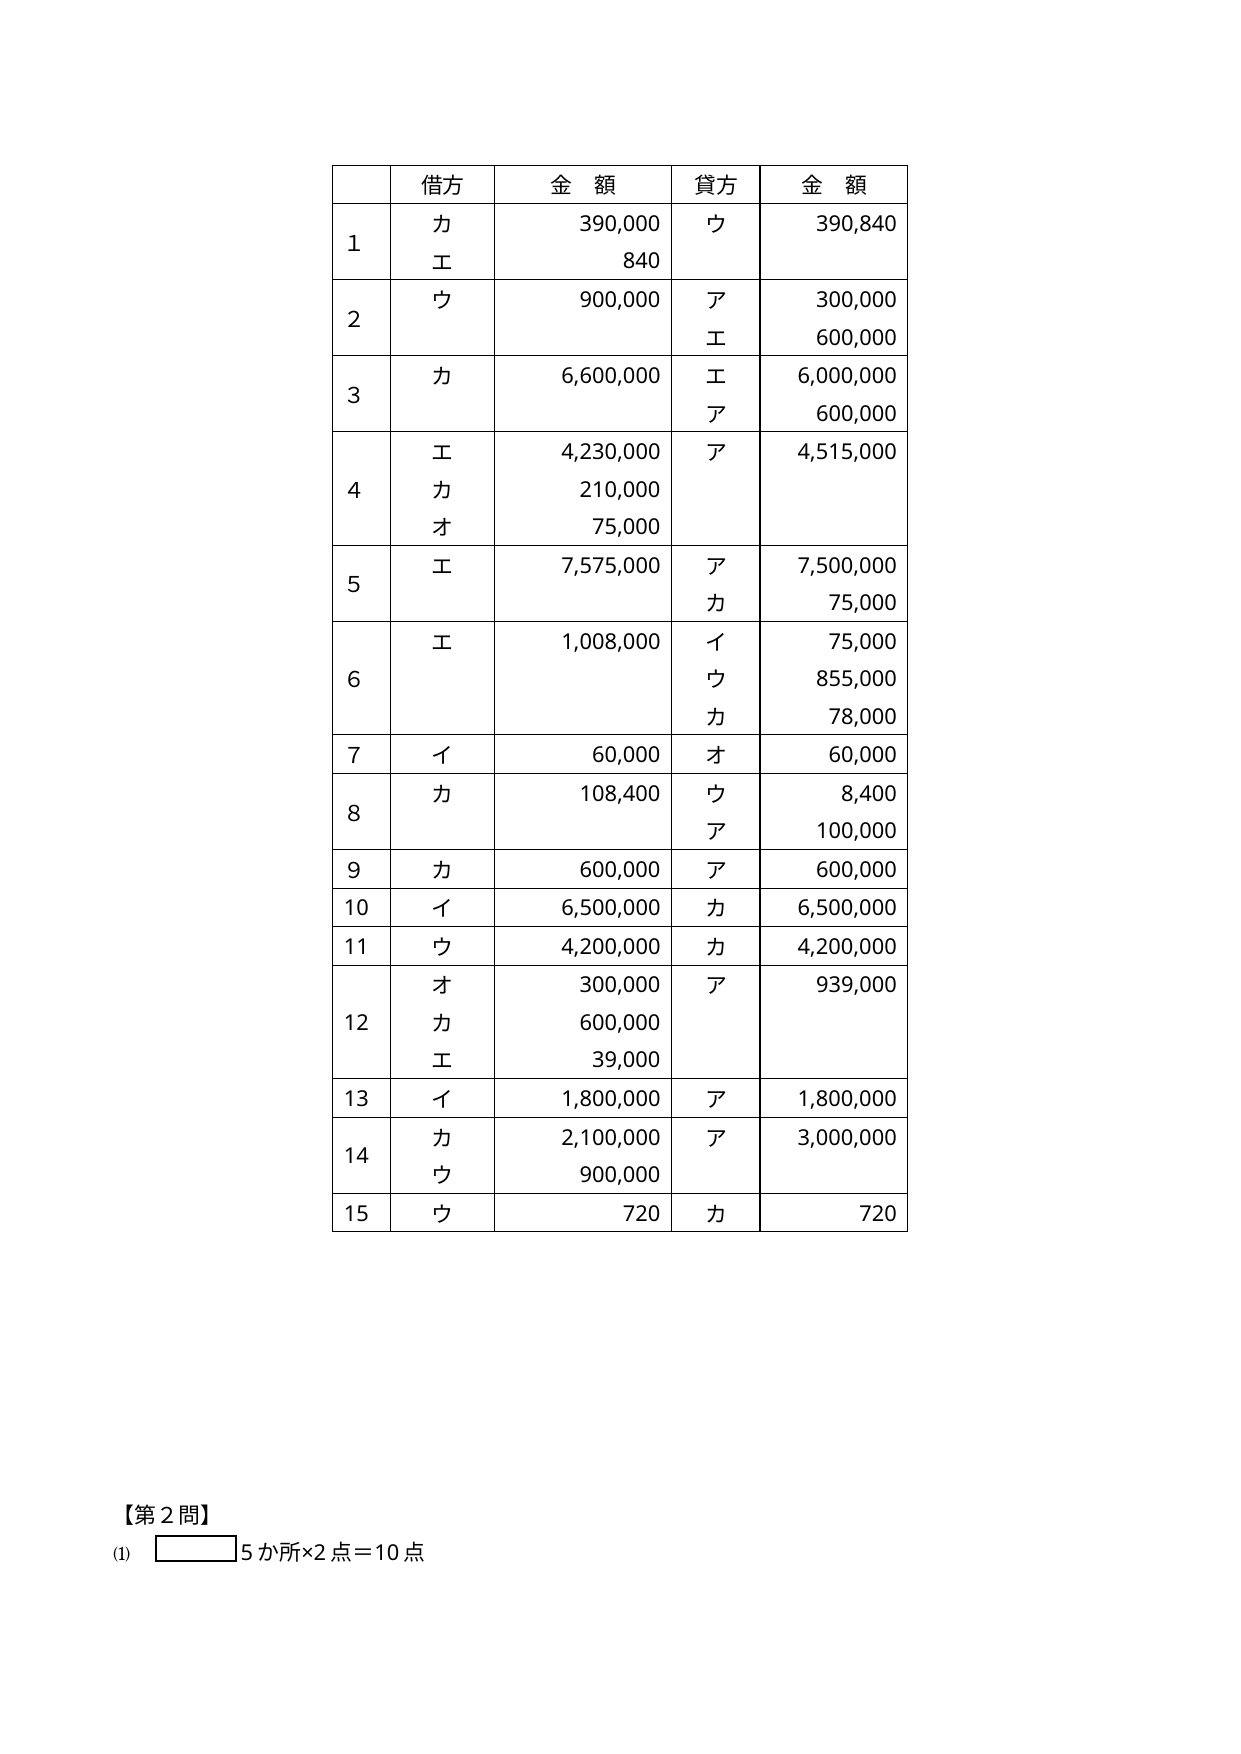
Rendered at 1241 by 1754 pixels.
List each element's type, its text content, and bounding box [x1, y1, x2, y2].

table_cell 1,800,000 [761, 1079, 907, 1117]
table_cell ア カ [672, 546, 759, 621]
table_cell イ ウ カ [672, 622, 759, 734]
table_header [333, 166, 390, 203]
table_cell エ [391, 622, 494, 734]
table_cell ウ [391, 1194, 494, 1231]
table_cell カ ウ [391, 1118, 494, 1193]
table_cell 720 [495, 1194, 671, 1231]
table_cell １ [333, 204, 390, 279]
table_cell 1,008,000 [495, 622, 671, 734]
table_cell 4,200,000 [761, 927, 907, 964]
table_cell ９ [333, 850, 390, 887]
table_cell 7,575,000 [495, 546, 671, 621]
table_cell 7,500,000 75,000 [761, 546, 907, 621]
table_cell 4,515,000 [761, 432, 907, 545]
table_cell ２ [333, 280, 390, 355]
table_header 借方 [391, 166, 494, 203]
table_cell 300,000 600,000 [761, 280, 907, 355]
table_cell ウ [672, 204, 759, 279]
table_cell オ [672, 735, 759, 773]
table_cell カ [391, 850, 494, 887]
table_cell イ [391, 1079, 494, 1117]
table_cell カ [391, 356, 494, 431]
table_cell ア [672, 850, 759, 887]
table_cell 12 [333, 966, 390, 1078]
table_cell 60,000 [495, 735, 671, 773]
table_cell ア [672, 432, 759, 545]
table_cell ３ [333, 356, 390, 431]
table_cell 13 [333, 1079, 390, 1117]
table_cell 108,400 [495, 774, 671, 849]
table_cell ア エ [672, 280, 759, 355]
text 【第２問】 [112, 1495, 1128, 1532]
table_cell 10 [333, 889, 390, 926]
table_cell オ カ エ [391, 966, 494, 1078]
table_cell カ [672, 1194, 759, 1231]
table_cell 8,400 100,000 [761, 774, 907, 849]
table_cell エ カ オ [391, 432, 494, 545]
table_header 金 額 [495, 166, 671, 203]
table_cell カ [672, 889, 759, 926]
table_cell エ ア [672, 356, 759, 431]
table_cell 15 [333, 1194, 390, 1231]
table_cell カ [391, 774, 494, 849]
table_cell イ [391, 735, 494, 773]
table_cell カ エ [391, 204, 494, 279]
table_cell カ [672, 927, 759, 964]
table_cell 6,500,000 [761, 889, 907, 926]
table_cell 390,840 [761, 204, 907, 279]
table_cell 4,230,000 210,000 75,000 [495, 432, 671, 545]
table_cell 75,000 855,000 78,000 [761, 622, 907, 734]
table_cell 939,000 [761, 966, 907, 1078]
table_cell ウ [391, 927, 494, 964]
table_cell イ [391, 889, 494, 926]
table_cell ア [672, 1079, 759, 1117]
table_cell 60,000 [761, 735, 907, 773]
table_cell ８ [333, 774, 390, 849]
table_cell ５ [333, 546, 390, 621]
text ⑴ 5か所×2点＝10点 [112, 1532, 1128, 1570]
table_cell 720 [761, 1194, 907, 1231]
table_cell ア [672, 1118, 759, 1193]
table_cell 6,600,000 [495, 356, 671, 431]
table_cell 3,000,000 [761, 1118, 907, 1193]
table_header 金 額 [761, 166, 907, 203]
table_cell 14 [333, 1118, 390, 1193]
table_cell ウ ア [672, 774, 759, 849]
table_cell 4,200,000 [495, 927, 671, 964]
table_cell ア [672, 966, 759, 1078]
table_cell ７ [333, 735, 390, 773]
table_header 貸方 [672, 166, 759, 203]
table_cell 600,000 [761, 850, 907, 887]
table_cell 6,500,000 [495, 889, 671, 926]
table_cell 6,000,000 600,000 [761, 356, 907, 431]
table_cell 300,000 600,000 39,000 [495, 966, 671, 1078]
table_cell 1,800,000 [495, 1079, 671, 1117]
table_cell 11 [333, 927, 390, 964]
table_cell 2,100,000 900,000 [495, 1118, 671, 1193]
table_cell 900,000 [495, 280, 671, 355]
table_cell ４ [333, 432, 390, 545]
table_cell 390,000 840 [495, 204, 671, 279]
table_cell ウ [391, 280, 494, 355]
table_cell 600,000 [495, 850, 671, 887]
table_cell エ [391, 546, 494, 621]
table_cell ６ [333, 622, 390, 734]
